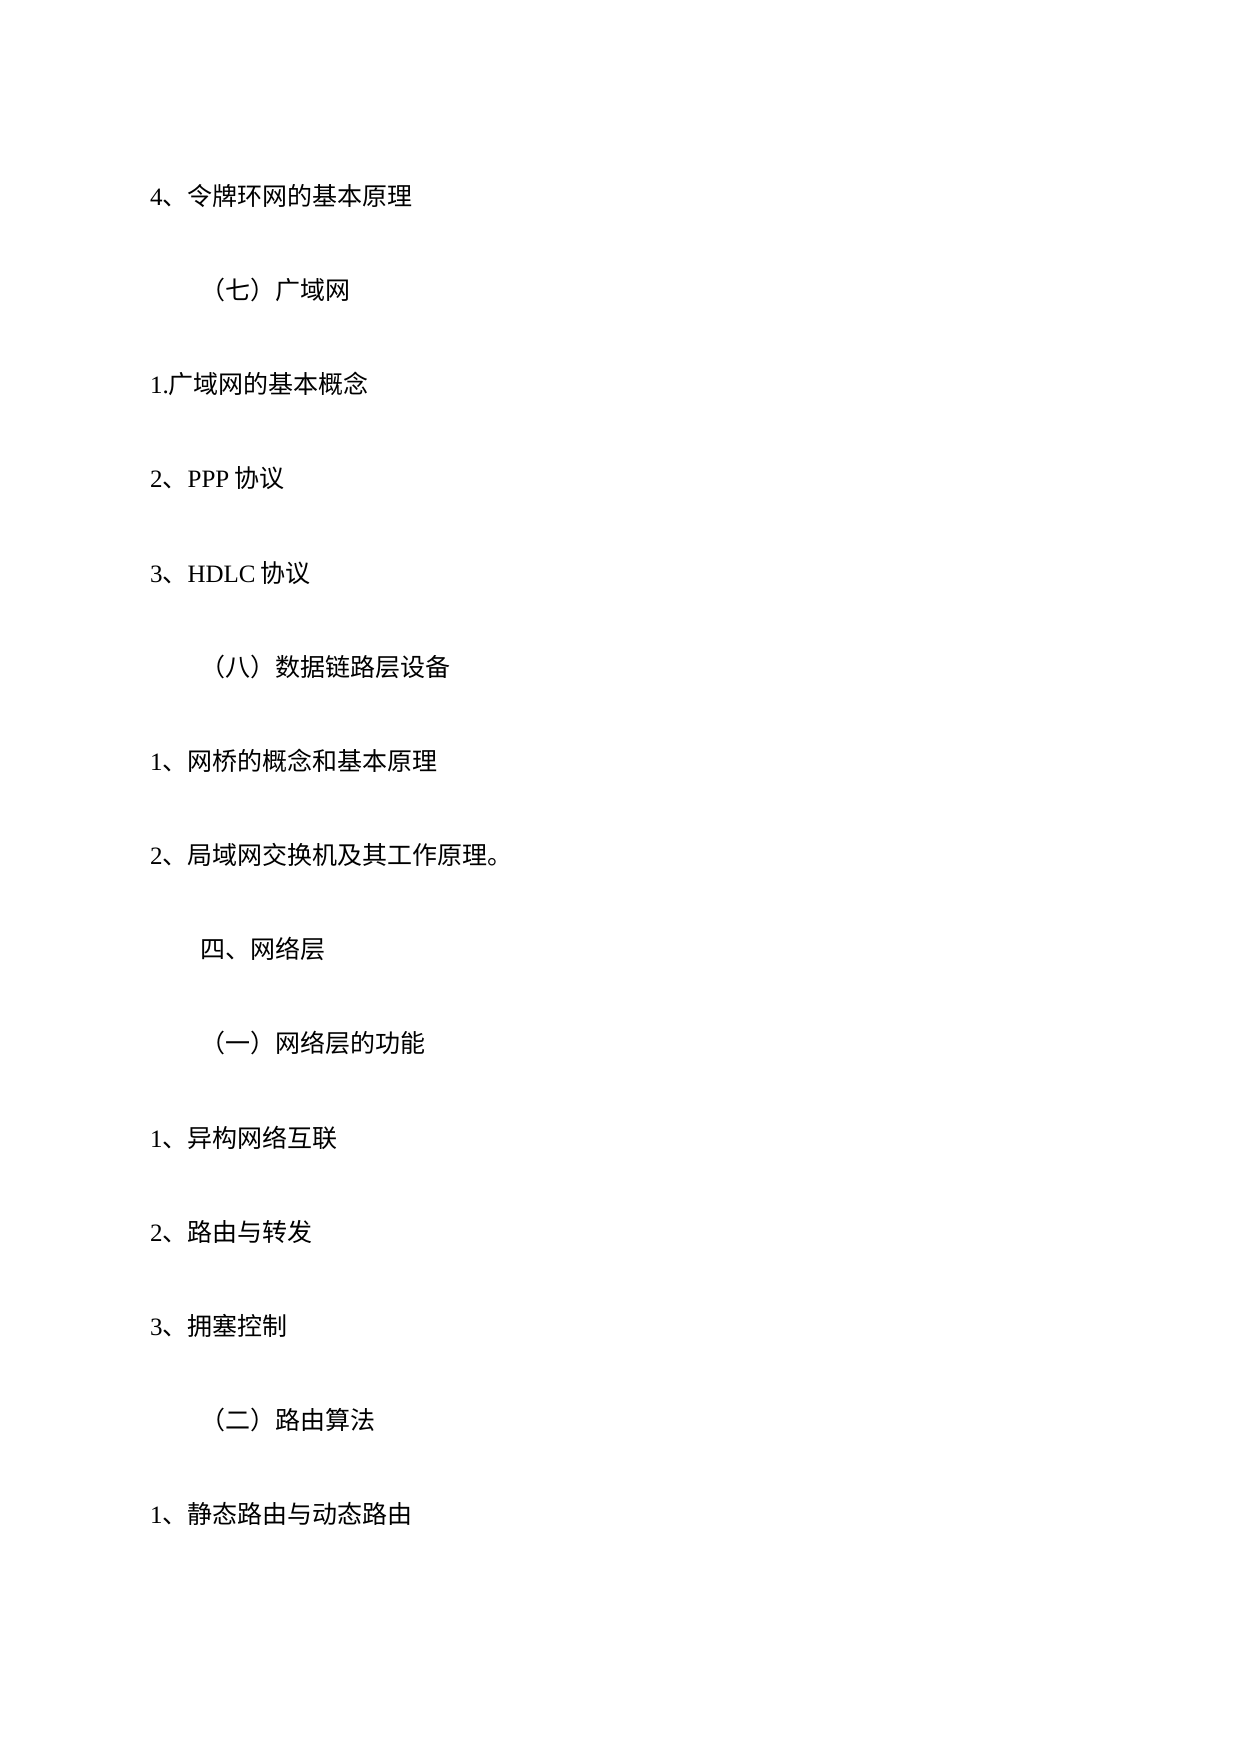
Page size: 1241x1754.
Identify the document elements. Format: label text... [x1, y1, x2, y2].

text 4、令牌环网的基本原理 [150, 162, 1090, 227]
text 1、网桥的概念和基本原理 [150, 727, 1090, 792]
text 1.广域网的基本概念 [150, 350, 1090, 415]
text 2、局域网交换机及其工作原理。 [150, 821, 1090, 886]
text 3、拥塞控制 [150, 1292, 1090, 1357]
text 3、HDLC协议 [150, 539, 1090, 604]
text 1、异构网络互联 [150, 1104, 1090, 1169]
text 2、路由与转发 [150, 1198, 1090, 1263]
text （七）广域网 [150, 256, 1090, 321]
text 四、网络层 [150, 915, 1090, 980]
text （一）网络层的功能 [150, 1009, 1090, 1074]
text （八）数据链路层设备 [150, 633, 1090, 698]
text 2、PPP协议 [150, 444, 1090, 509]
text 1、静态路由与动态路由 [150, 1480, 1090, 1545]
text （二）路由算法 [150, 1386, 1090, 1451]
